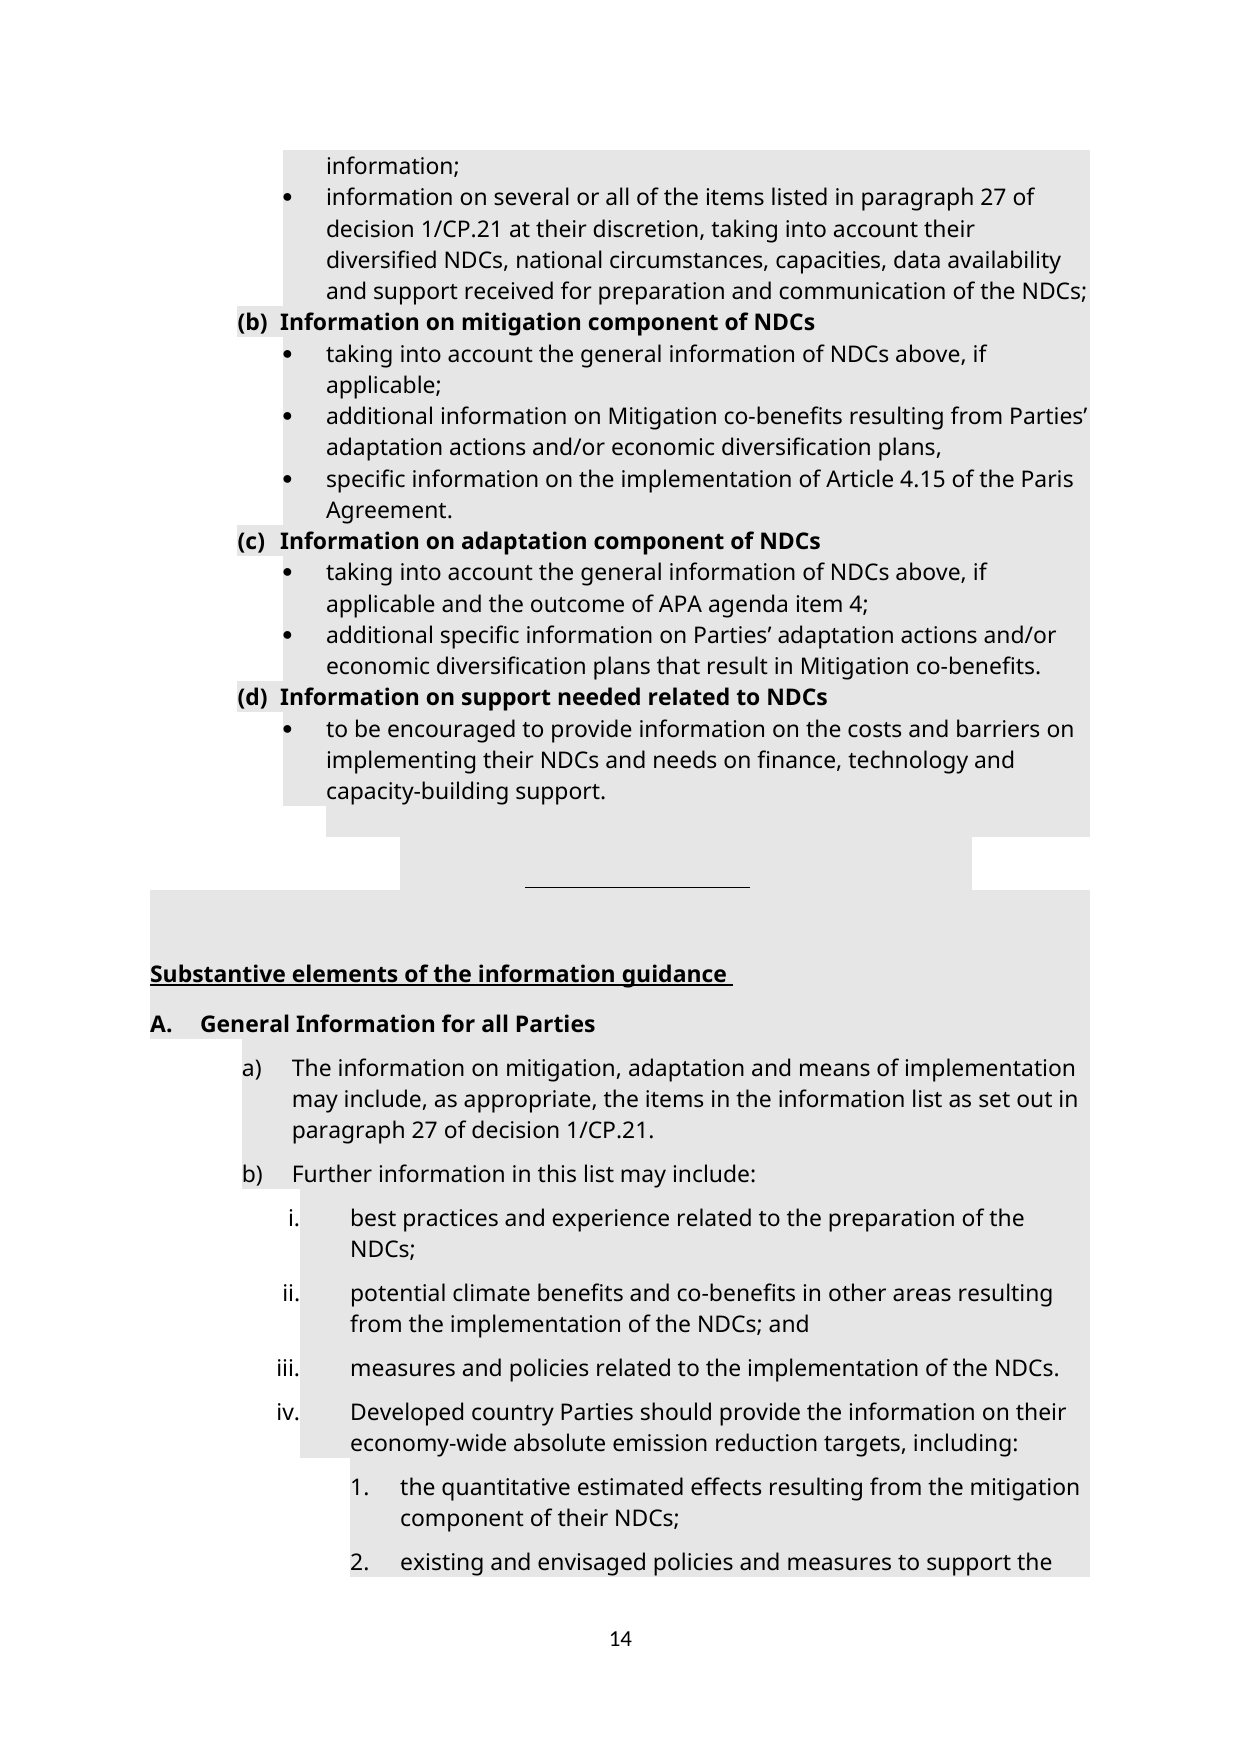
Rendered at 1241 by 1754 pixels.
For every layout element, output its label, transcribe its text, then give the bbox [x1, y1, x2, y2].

list The information on mitigation, adaptation and means of implementation may include, as appropriate, the items in the information list as set out in paragraph 27 of decision 1/CP.21. [242, 1052, 1090, 1146]
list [283, 150, 1090, 181]
list best practices and experience related to the preparation of the NDCs; [300, 1202, 1090, 1264]
list to be encouraged to provide information on the costs and barriers on implementing their NDCs and needs on finance, technology and capacity-building support. [283, 712, 1090, 806]
list specific information on the implementation of Article 4.15 of the Paris Agreement. [283, 462, 1090, 525]
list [350, 1546, 1090, 1577]
list additional information on Mitigation co-benefits resulting from Parties’ adaptation actions and/or economic diversification plans, [283, 400, 1090, 462]
list additional specific information on Parties’ adaptation actions and/or economic diversification plans that result in Mitigation co-benefits. [283, 619, 1090, 681]
list Developed country Parties should provide the information on their economy-wide absolute emission reduction targets, including: [300, 1396, 1090, 1458]
list taking into account the general information of NDCs above, if applicable; [283, 337, 1090, 400]
text Substantive elements of the information guidance [150, 958, 1090, 989]
list Further information in this list may include: [242, 1158, 1090, 1189]
list measures and policies related to the implementation of the NDCs. [300, 1352, 1090, 1383]
list Information on adaptation component of NDCs [237, 525, 1090, 556]
list information on several or all of the items listed in paragraph 27 of decision 1/CP.21 at their discretion, taking into account their diversified NDCs, national circumstances, capacities, data availability and support received for preparation and communication of the NDCs; [283, 181, 1090, 306]
list General Information for all Parties [150, 1008, 1090, 1039]
list Information on support needed related to NDCs [237, 681, 1090, 712]
list potential climate benefits and co-benefits in other areas resulting from the implementation of the NDCs; and [300, 1277, 1090, 1339]
list Information on mitigation component of NDCs [237, 306, 1090, 337]
list taking into account the general information of NDCs above, if applicable and the outcome of APA agenda item 4; [283, 556, 1090, 619]
list the quantitative estimated effects resulting from the mitigation component of their NDCs; [350, 1471, 1090, 1533]
